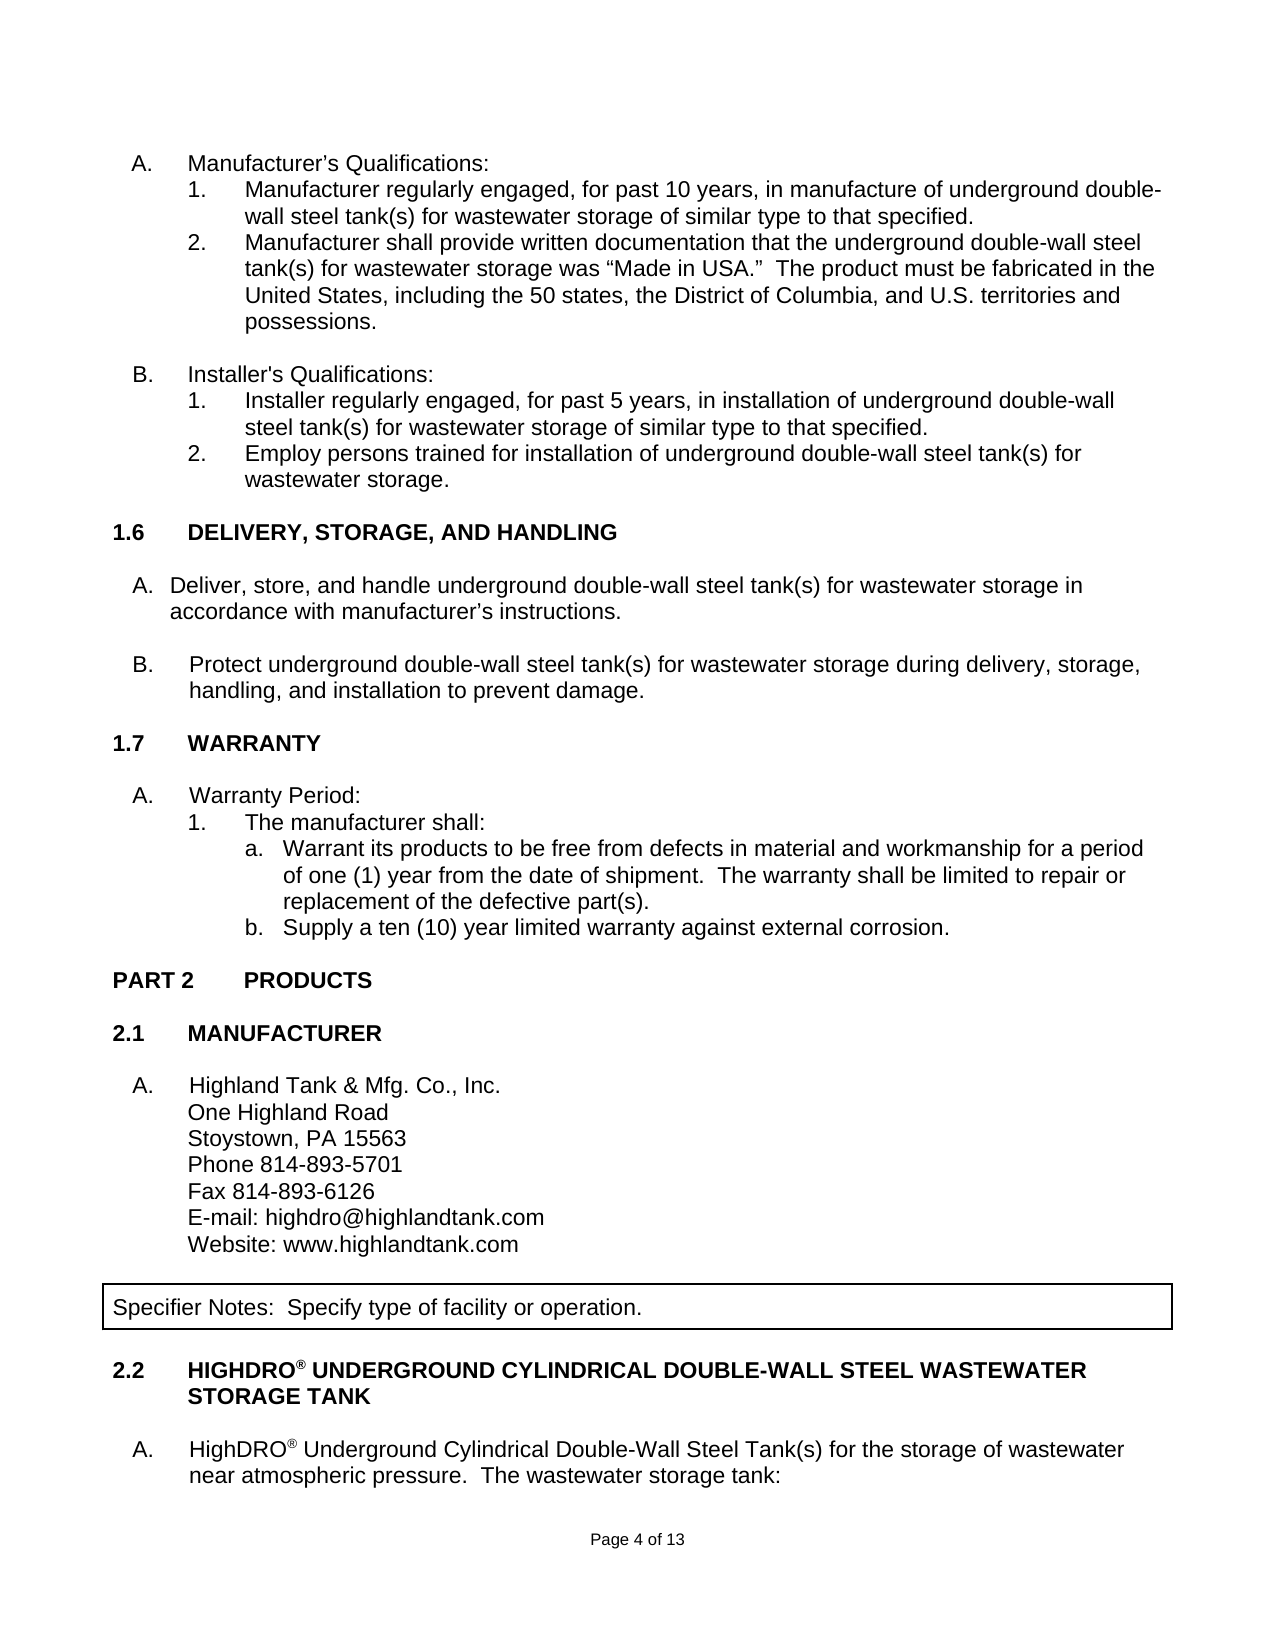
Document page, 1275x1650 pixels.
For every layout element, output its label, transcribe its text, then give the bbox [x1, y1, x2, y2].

text Specifier Notes: Specify type of facility or operation. [104, 1285, 1171, 1328]
subtitle of one (1) year from the date of shipment. The warranty shall be limited to repair or [187, 862, 1162, 888]
subtitle 1. The manufacturer shall: [187, 809, 1162, 835]
subtitle 1.7 WARRANTY [112, 730, 1162, 756]
subtitle A. Highland Tank & Mfg. Co., Inc. [132, 1072, 1162, 1099]
subtitle 1.6 DELIVERY, STORAGE, AND HANDLING [112, 519, 1162, 545]
subtitle One Highland Road [132, 1099, 1162, 1125]
subtitle Stoystown, PA 15563 [132, 1125, 1162, 1151]
subtitle B. Installer's Qualifications: [132, 361, 1162, 387]
subtitle a. Warrant its products to be free from defects in material and workmanship for a period [187, 835, 1162, 862]
subtitle A. Warranty Period: [132, 782, 1162, 809]
subtitle Phone 814-893-5701 [132, 1151, 1162, 1178]
subtitle replacement of the defective part(s). [187, 888, 1162, 914]
subtitle Manufacturer’s Qualifications: [131, 150, 1162, 176]
subtitle A. HighDRO® Underground Cylindrical Double-Wall Steel Tank(s) for the storage of wastewater near atmospheric pressure. The wastewater storage tank: [132, 1436, 1162, 1488]
subtitle 1. Installer regularly engaged, for past 5 years, in installation of underground double-wall steel tank(s) for wastewater storage of similar type to that specified. [187, 387, 1162, 440]
subtitle B. Protect underground double-wall steel tank(s) for wastewater storage during delivery, storage, handling, and installation to prevent damage. [132, 651, 1162, 703]
subtitle 2.2 HIGHDRO® UNDERGROUND CYLINDRICAL DOUBLE-WALL STEEL WASTEWATER STORAGE TANK [112, 1357, 1162, 1409]
subtitle 2.1 MANUFACTURER [112, 1020, 1162, 1046]
subtitle Fax 814-893-6126 [132, 1178, 1162, 1204]
subtitle b. Supply a ten (10) year limited warranty against external corrosion. [187, 914, 1162, 941]
subtitle PART 2 PRODUCTS [112, 967, 1162, 993]
subtitle Website: www.highlandtank.com [132, 1231, 1162, 1257]
subtitle 2. Employ persons trained for installation of underground double-wall steel tank(s) for wastewater storage. [187, 440, 1162, 493]
subtitle Deliver, store, and handle underground double-wall steel tank(s) for wastewater storage in accordance with manufacturer’s instructions. [132, 572, 1162, 651]
subtitle Manufacturer shall provide written documentation that the underground double-wall steel tank(s) for wastewater storage was “Made in USA.” The product must be fabricated in the United States, including the 50 states, the District of Columbia, and U.S. territories and possessions. [187, 229, 1162, 334]
subtitle Manufacturer regularly engaged, for past 10 years, in manufacture of underground double-wall steel tank(s) for wastewater storage of similar type to that specified. [187, 176, 1162, 229]
subtitle E-mail: highdro@highlandtank.com [132, 1204, 1162, 1231]
